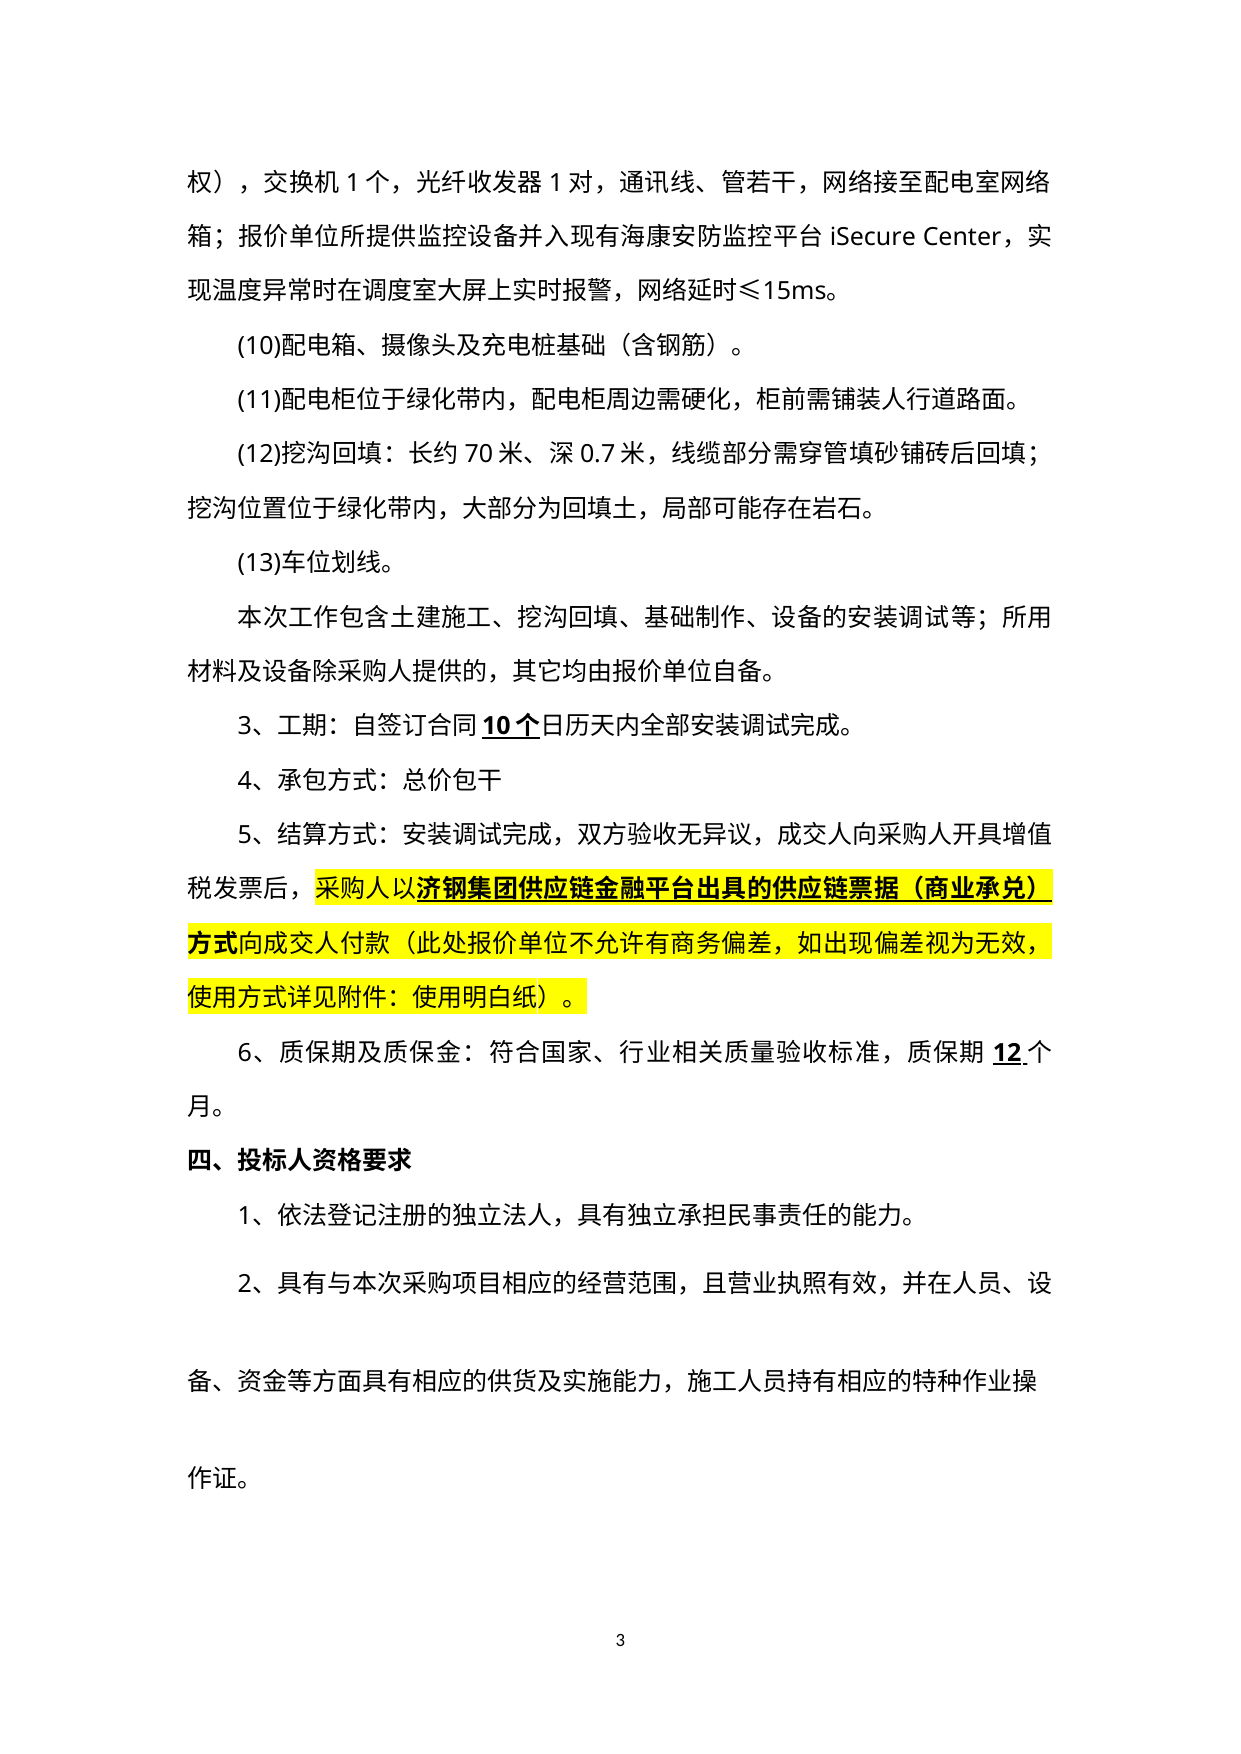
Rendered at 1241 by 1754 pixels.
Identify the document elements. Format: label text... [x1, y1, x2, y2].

text 4、承包方式：总价包干 [187, 760, 1053, 796]
list 配电箱、摄像头及充电桩基础（含钢筋）。 [187, 325, 1053, 361]
text 四、投标人资格要求 [187, 1141, 1053, 1177]
text 5、结算方式：安装调试完成，双方验收无异议，成交人向采购人开具增值税发票后，采购人以济钢集团供应链金融平台出具的供应链票据（商业承兑）方式向成交人付款（此处报价单位不允许有商务偏差，如出现偏差视为无效，使用方式详见附件：使用明白纸）。 [187, 814, 1053, 1014]
list 配电柜位于绿化带内，配电柜周边需硬化，柜前需铺装人行道路面。 [187, 379, 1053, 416]
list 本次工作包含土建施工、挖沟回填、基础制作、设备的安装调试等；所用材料及设备除采购人提供的，其它均由报价单位自备。 [187, 597, 1053, 688]
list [187, 162, 1053, 307]
text 6、质保期及质保金：符合国家、行业相关质量验收标准，质保期12个月。 [187, 1032, 1053, 1123]
text 2、具有与本次采购项目相应的经营范围，且营业执照有效，并在人员、设备、资金等方面具有相应的供货及实施能力，施工人员持有相应的特种作业操作证。 [187, 1249, 1053, 1509]
list 车位划线。 [187, 543, 1053, 579]
list 挖沟回填：长约70米、深0.7米，线缆部分需穿管填砂铺砖后回填；挖沟位置位于绿化带内，大部分为回填土，局部可能存在岩石。 [187, 434, 1053, 524]
text 1、依法登记注册的独立法人，具有独立承担民事责任的能力。 [187, 1195, 1053, 1231]
text 3、工期：自签订合同10个日历天内全部安装调试完成。 [237, 706, 1053, 742]
